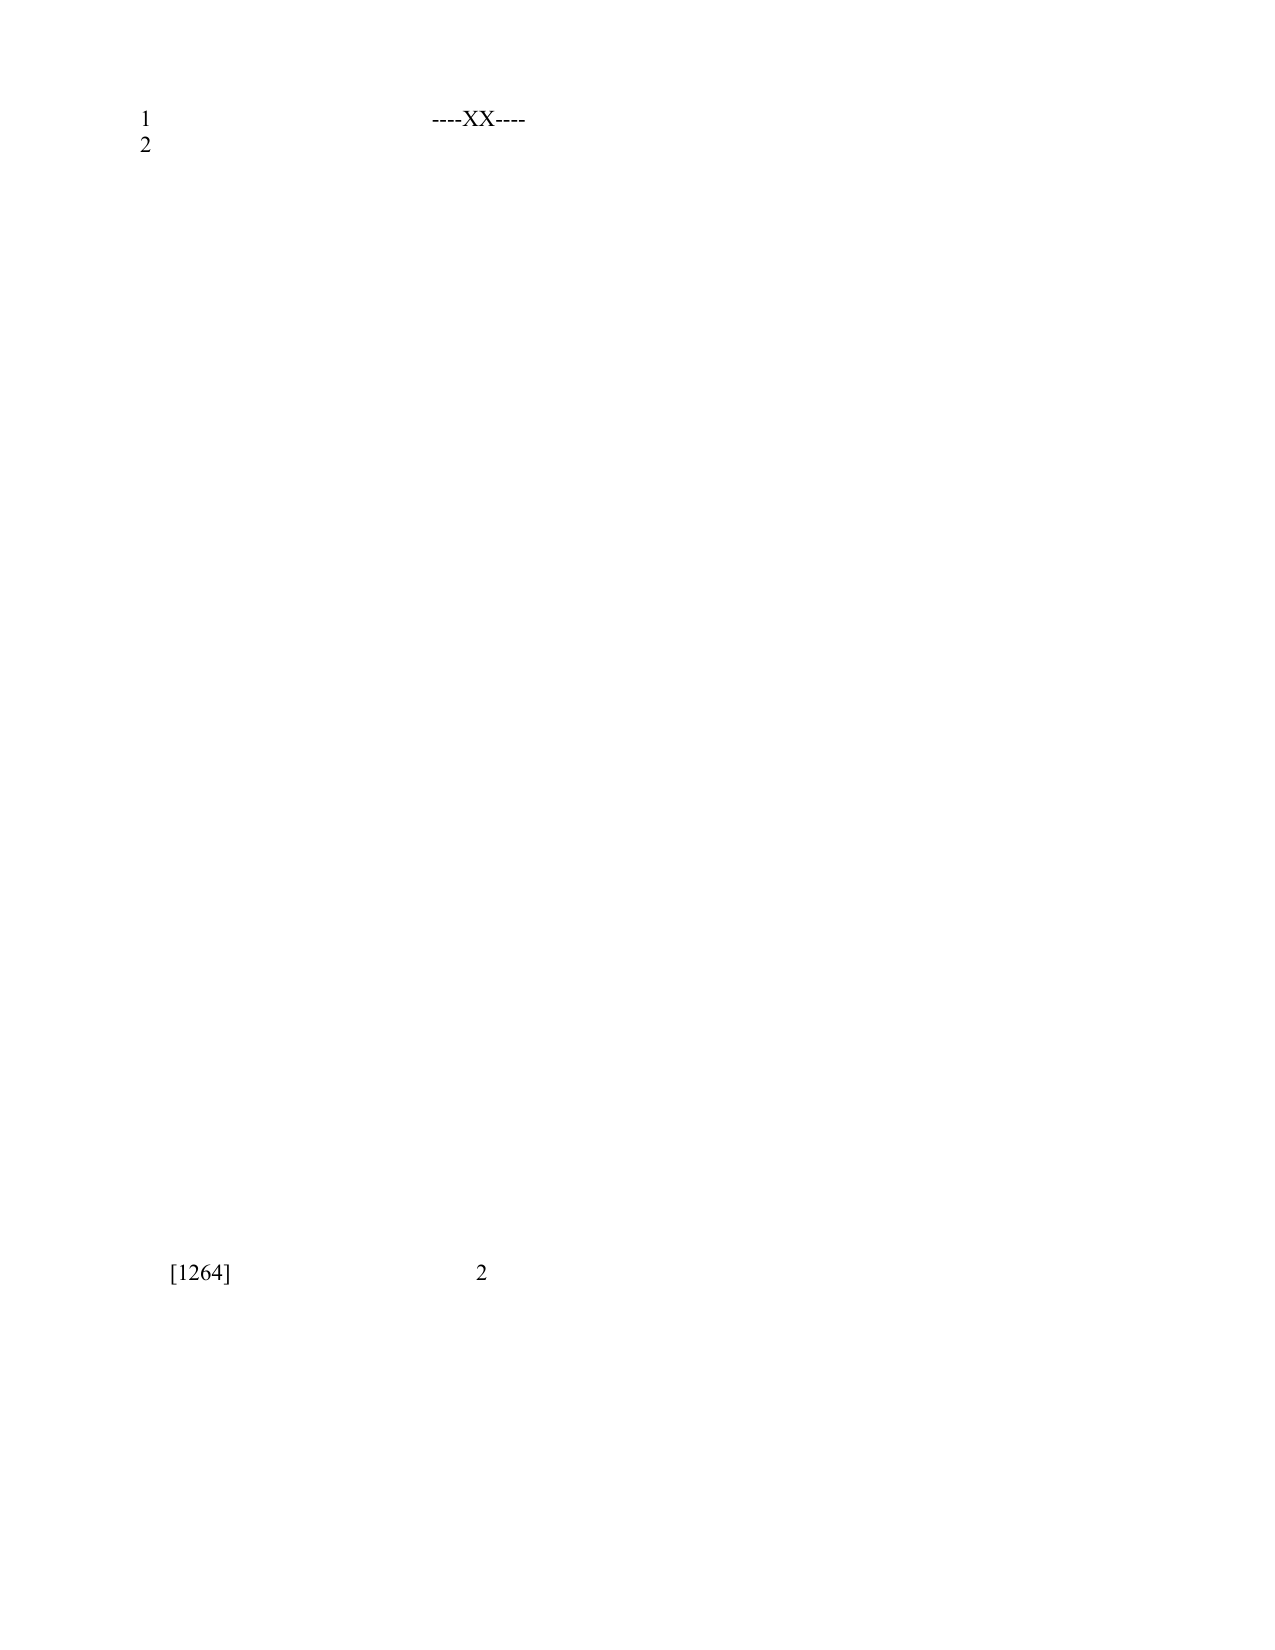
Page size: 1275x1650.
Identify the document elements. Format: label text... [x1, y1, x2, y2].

text ----XX---- [169, 105, 787, 131]
